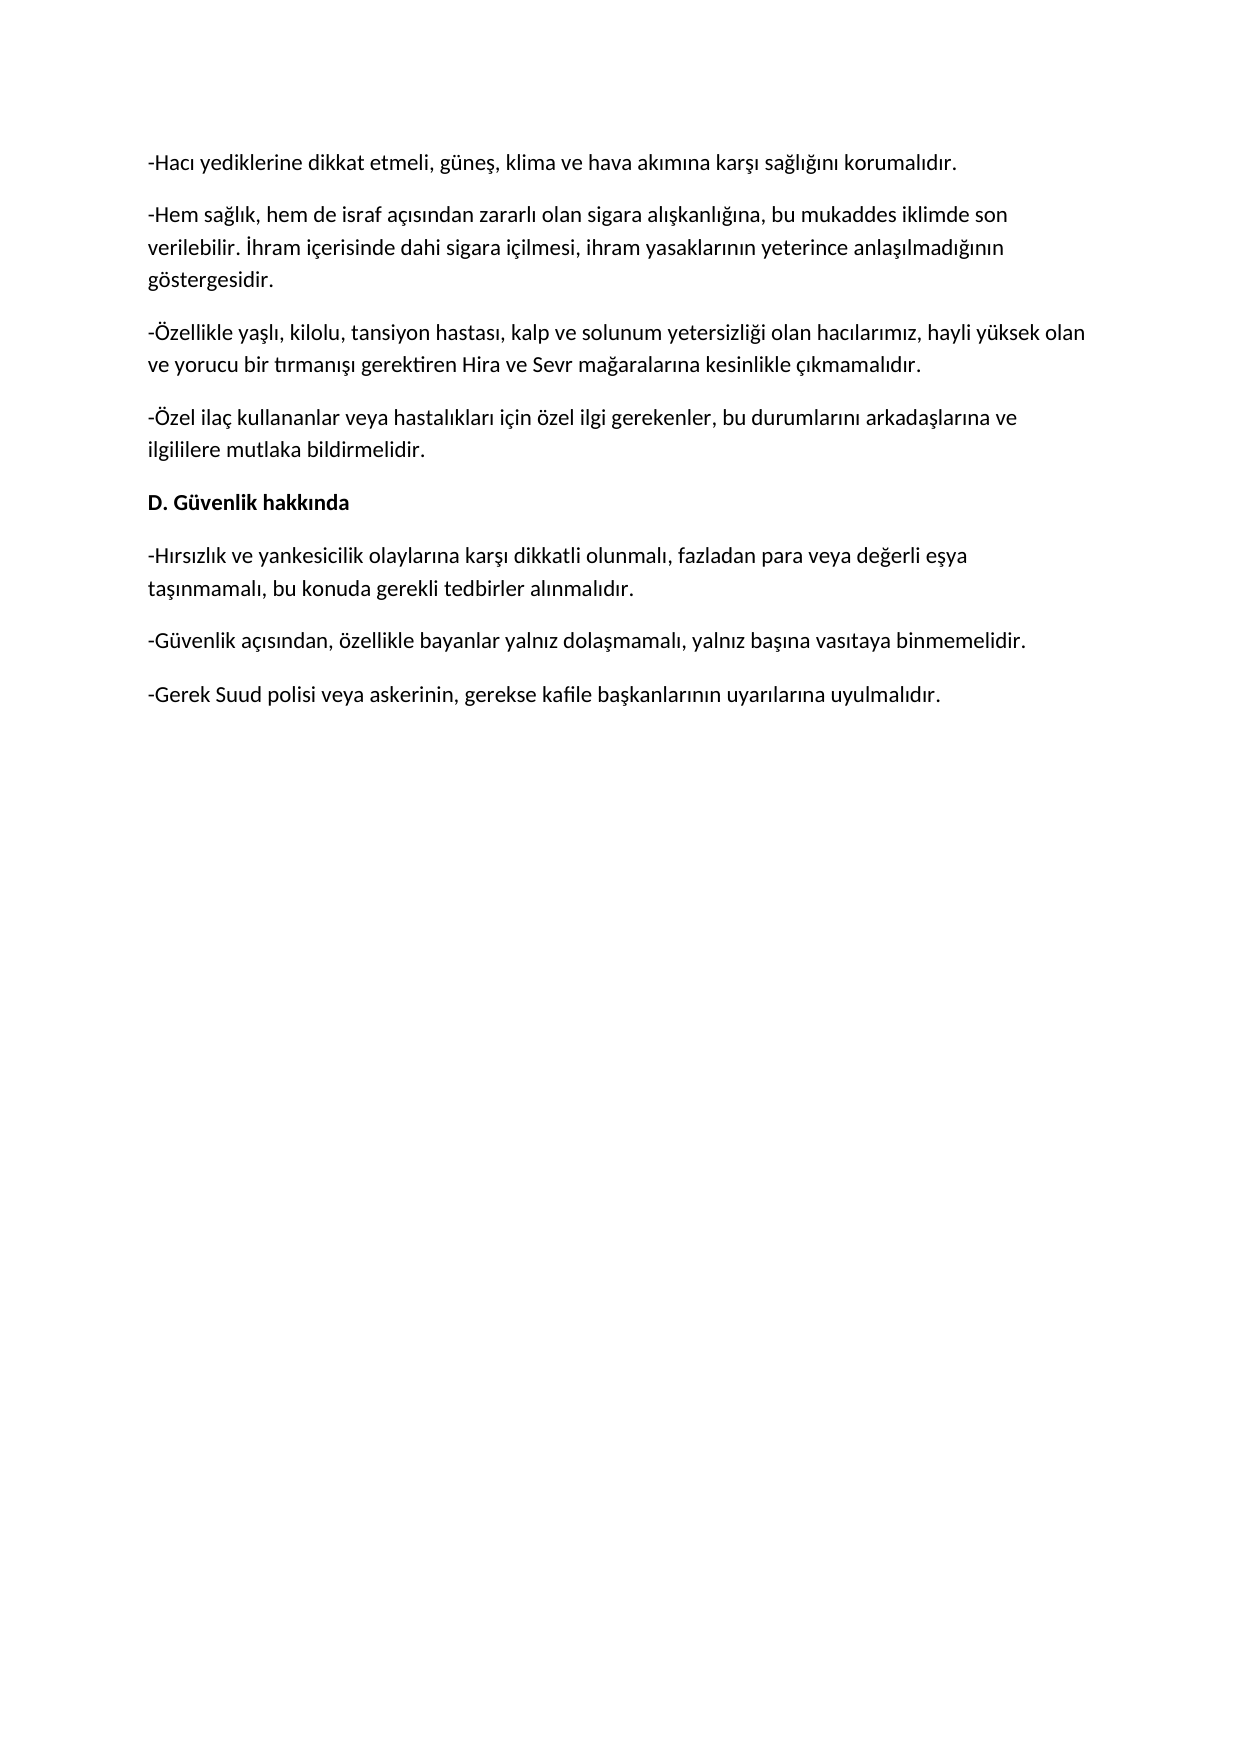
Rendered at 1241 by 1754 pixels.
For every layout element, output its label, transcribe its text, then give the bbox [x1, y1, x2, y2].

text D. Güvenlik hakkında [148, 488, 1093, 516]
text -Güvenlik açısından, özellikle bayanlar yalnız dolaşmamalı, yalnız başına vasıtaya binmemelidir. [148, 627, 1093, 655]
text -Hem sağlık, hem de israf açısından zararlı olan sigara alışkanlığına, bu mukaddes iklimde son verilebilir. İhram içerisinde dahi sigara içilmesi, ihram yasaklarının yeterince anlaşılmadığının göstergesidir. [148, 201, 1093, 293]
text -Özel ilaç kullananlar veya hastalıkları için özel ilgi gerekenler, bu durumlarını arkadaşlarına ve ilgililere mutlaka bildirmelidir. [148, 403, 1093, 463]
text -Özellikle yaşlı, kilolu, tansiyon hastası, kalp ve solunum yetersizliği olan hacılarımız, hayli yüksek olan ve yorucu bir tırmanışı gerektiren Hira ve Sevr mağaralarına kesinlikle çıkmamalıdır. [148, 318, 1093, 378]
text -Hırsızlık ve yankesicilik olaylarına karşı dikkatli olunmalı, fazladan para veya değerli eşya taşınmamalı, bu konuda gerekli tedbirler alınmalıdır. [148, 541, 1093, 602]
text -Gerek Suud polisi veya askerinin, gerekse kafile başkanlarının uyarılarına uyulmalıdır. [148, 680, 1093, 708]
text -Hacı yediklerine dikkat etmeli, güneş, klima ve hava akımına karşı sağlığını korumalıdır. [148, 148, 1093, 176]
